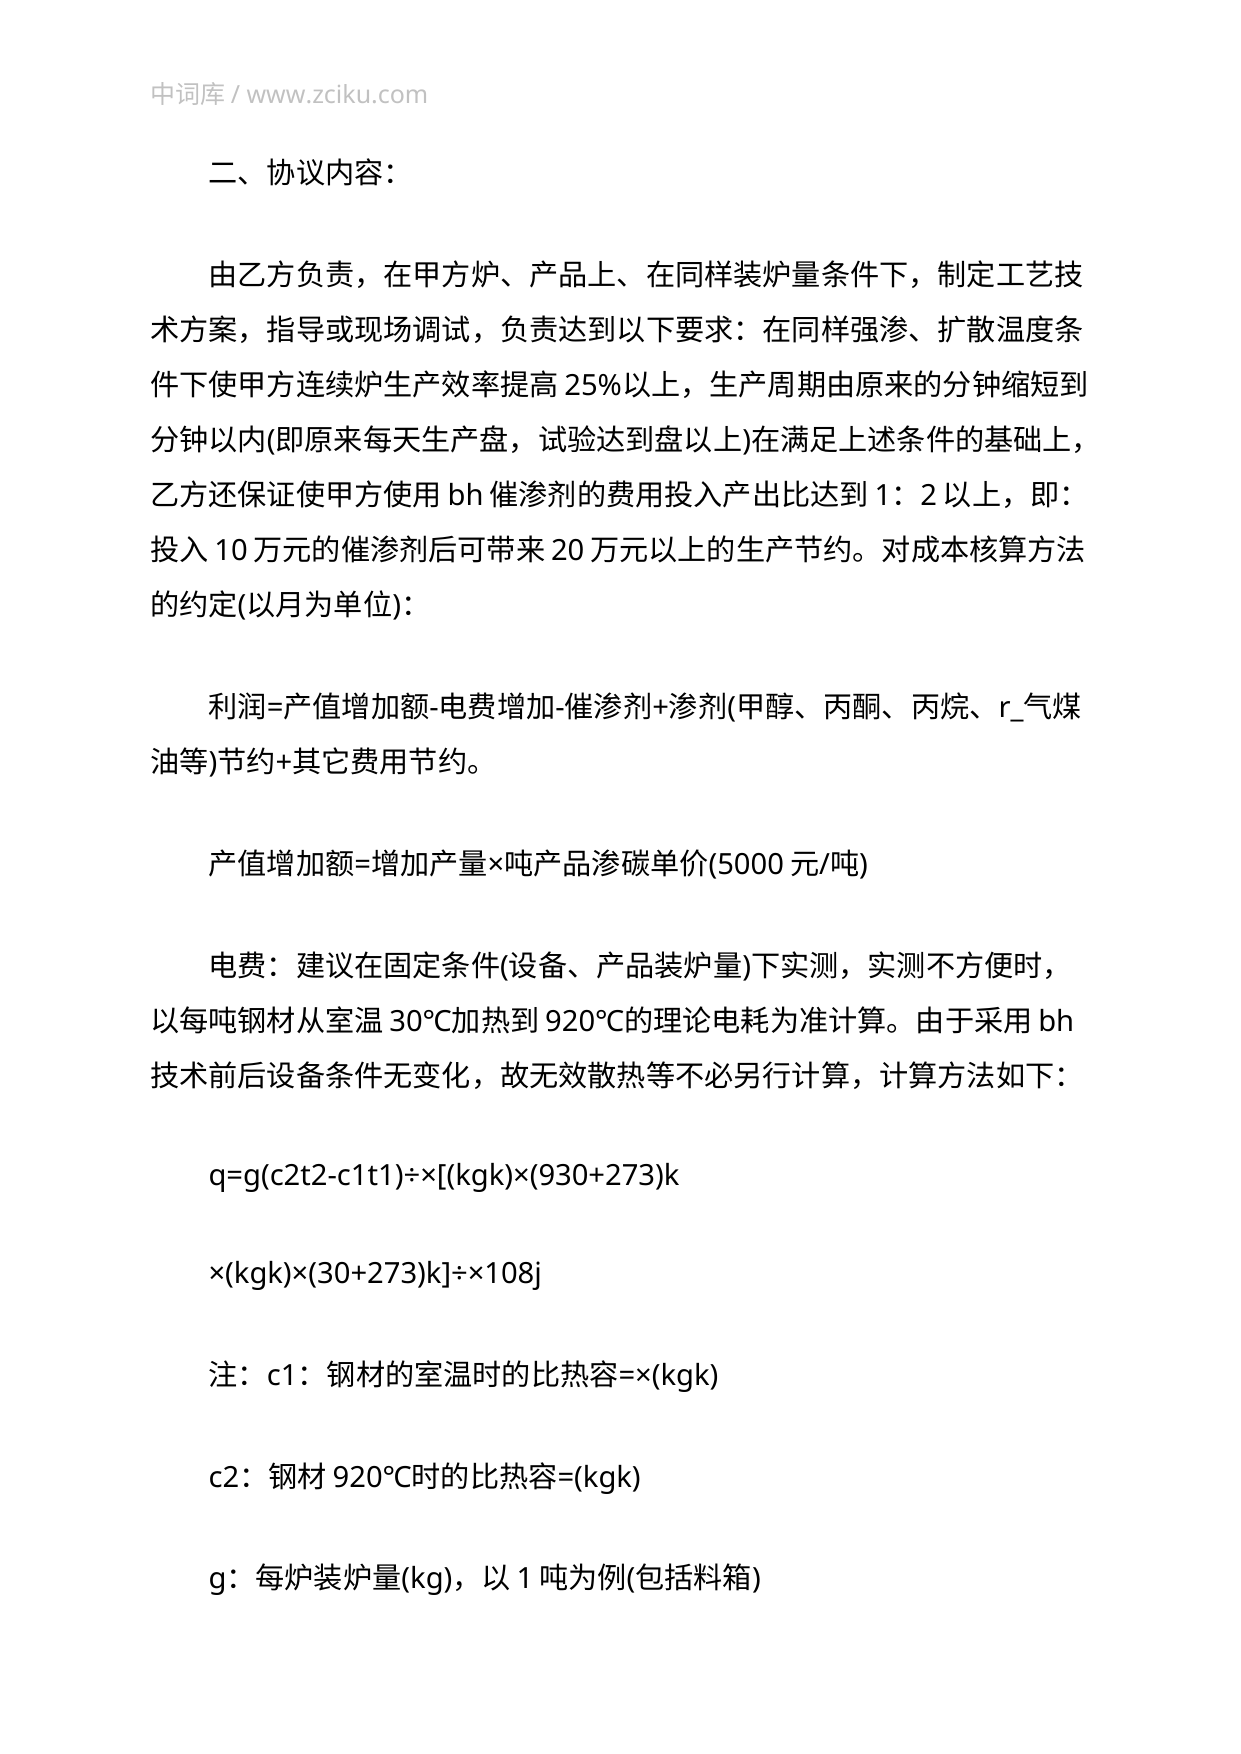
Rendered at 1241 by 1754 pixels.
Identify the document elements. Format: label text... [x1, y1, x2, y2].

text 利润=产值增加额-电费增加-催渗剂+渗剂(甲醇、丙酮、丙烷、r_气煤油等)节约+其它费用节约。 [150, 683, 1090, 781]
text 产值增加额=增加产量×吨产品渗碳单价(5000元/吨) [150, 841, 1090, 883]
text q=g(c2t2-c1t1)÷×[(kgk)×(930+273)k [150, 1154, 1090, 1194]
text 注：c1：钢材的室温时的比热容=×(kgk) [150, 1351, 1090, 1393]
text 二、协议内容： [150, 150, 1090, 192]
text 由乙方负责，在甲方炉、产品上、在同样装炉量条件下，制定工艺技术方案，指导或现场调试，负责达到以下要求：在同样强渗、扩散温度条件下使甲方连续炉生产效率提高25%以上，生产周期由原来的分钟缩短到分钟以内(即原来每天生产盘，试验达到盘以上)在满足上述条件的基础上，乙方还保证使甲方使用bh催渗剂的费用投入产出比达到1：2以上，即：投入10万元的催渗剂后可带来20万元以上的生产节约。对成本核算方法的约定(以月为单位)： [150, 252, 1090, 624]
text 电费：建议在固定条件(设备、产品装炉量)下实测，实测不方便时，以每吨钢材从室温30℃加热到920℃的理论电耗为准计算。由于采用bh技术前后设备条件无变化，故无效散热等不必另行计算，计算方法如下： [150, 942, 1090, 1095]
text ×(kgk)×(30+273)k]÷×108j [150, 1253, 1090, 1292]
text g：每炉装炉量(kg)，以1吨为例(包括料箱) [150, 1555, 1090, 1597]
text c2：钢材920℃时的比热容=(kgk) [150, 1453, 1090, 1496]
